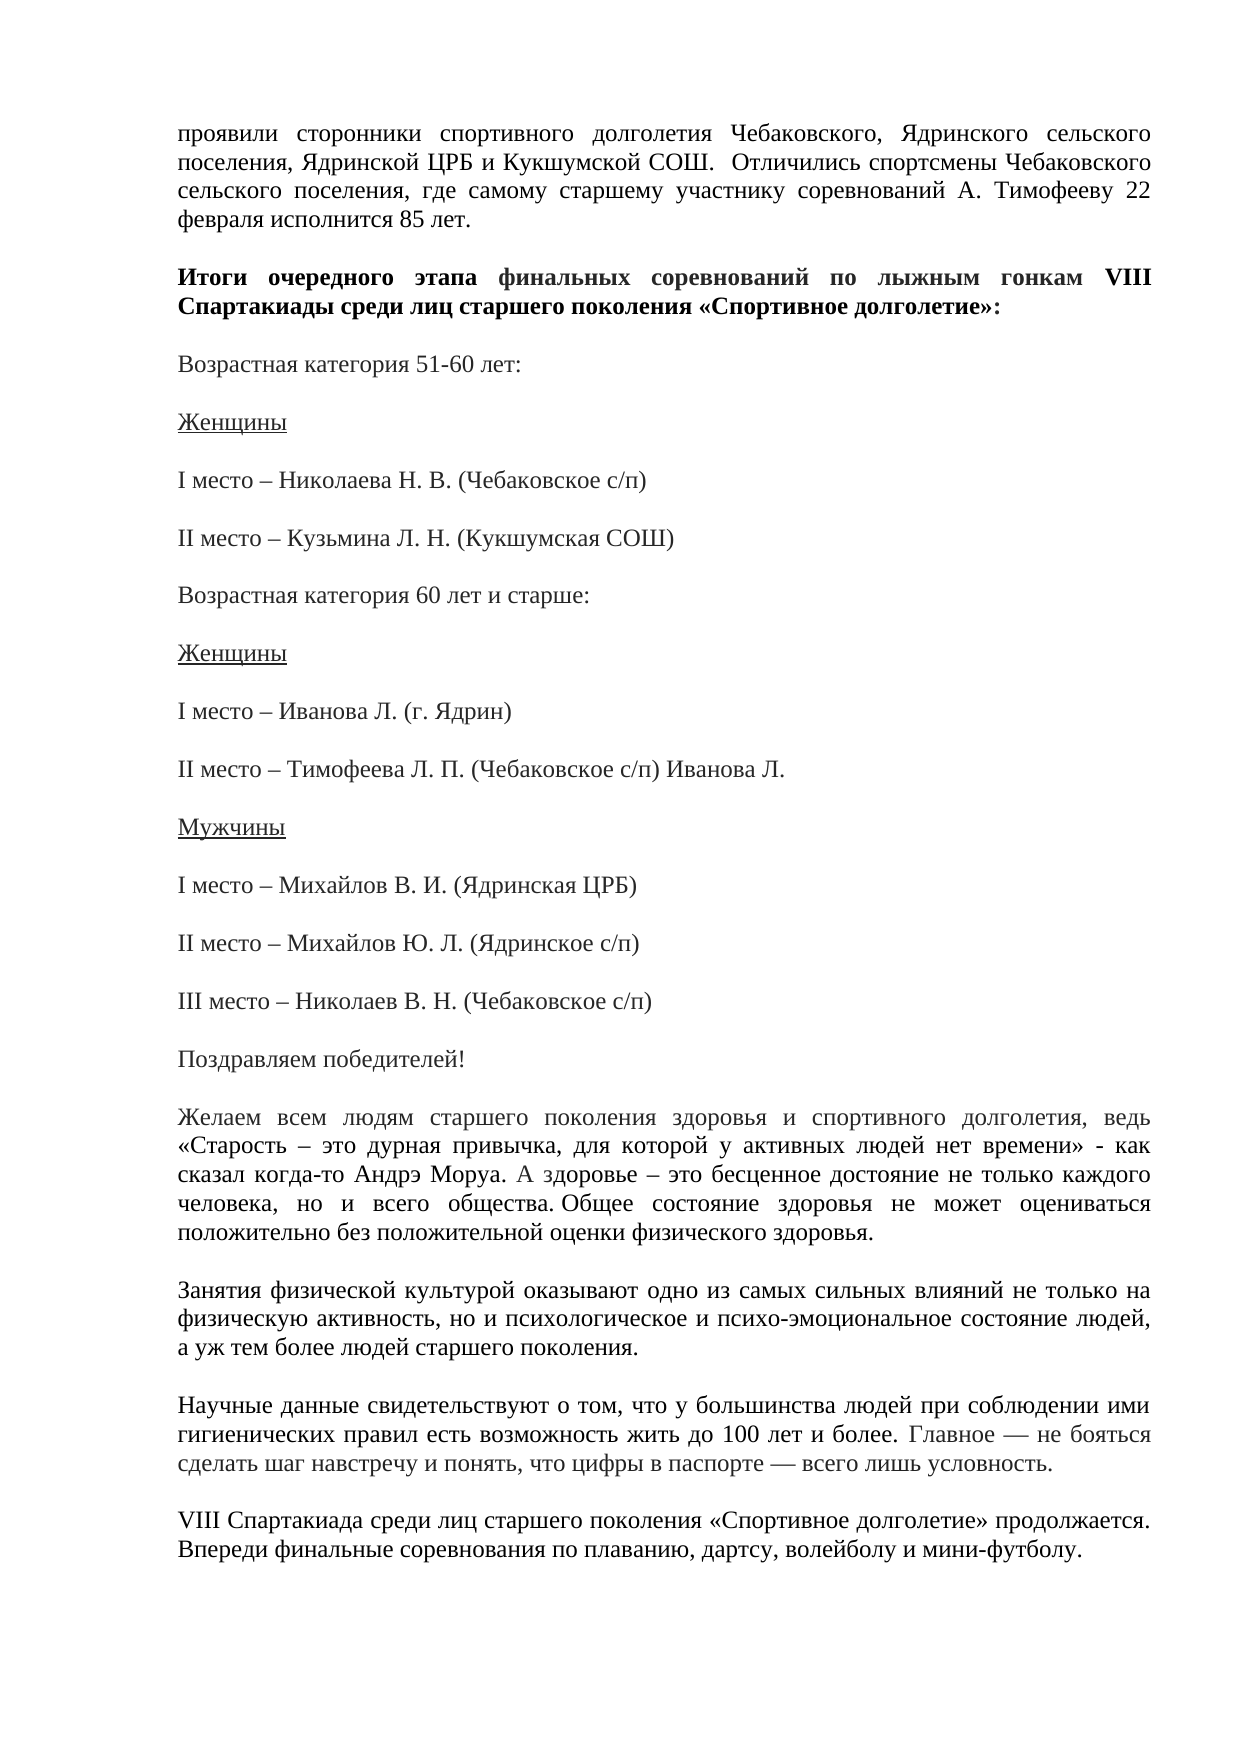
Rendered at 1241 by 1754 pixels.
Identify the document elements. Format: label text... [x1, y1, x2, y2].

text I место – Михайлов В. И. (Ядринская ЦРБ) [177, 870, 1152, 899]
text II место – Кузьмина Л. Н. (Кукшумская СОШ) [177, 523, 1152, 551]
text Женщины [177, 407, 1152, 436]
text I место – Николаева Н. В. (Чебаковское с/п) [177, 465, 1152, 493]
text Желаем всем людям старшего поколения здоровья и спортивного долголетия, ведь «Старость – это дурная привычка, для которой у активных людей нет времени» - как сказал когда-то Андрэ Моруа. А здоровье – это бесценное достояние не только каждого человека, но и всего общества. Общее состояние здоровья не может оцениваться положительно без положительной оценки физического здоровья. [177, 1102, 1152, 1246]
text I место – Иванова Л. (г. Ядрин) [177, 696, 1152, 725]
text II место – Тимофеева Л. П. (Чебаковское с/п) Иванова Л. [177, 754, 1152, 783]
text Женщины [177, 638, 1152, 667]
text Возрастная категория 60 лет и старше: [177, 581, 1152, 609]
text III место – Николаев В. Н. (Чебаковское с/п) [177, 986, 1152, 1015]
text Мужчины [177, 812, 1152, 841]
text Итоги очередного этапа финальных соревнований по лыжным гонкам VIII Спартакиады среди лиц старшего поколения «Спортивное долголетие»: [177, 262, 1152, 320]
text Занятия физической культурой оказывают одно из самых сильных влияний не только на физическую активность, но и психологическое и психо-эмоциональное состояние людей, а уж тем более людей старшего поколения. [177, 1275, 1152, 1361]
text II место – Михайлов Ю. Л. (Ядринское с/п) [177, 928, 1152, 957]
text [177, 118, 1152, 233]
text Поздравляем победителей! [177, 1044, 1152, 1073]
text VIII Спартакиада среди лиц старшего поколения «Спортивное долголетие» продолжается. Впереди финальные соревнования по плаванию, дартсу, волейболу и мини-футболу. [177, 1506, 1152, 1563]
text Научные данные свидетельствуют о том, что у большинства людей при соблюдении ими гигиенических правил есть возможность жить до 100 лет и более. Главное — не бояться сделать шаг навстречу и понять, что цифры в паспорте — всего лишь условность. [177, 1390, 1152, 1476]
text Возрастная категория 51-60 лет: [177, 349, 1152, 378]
